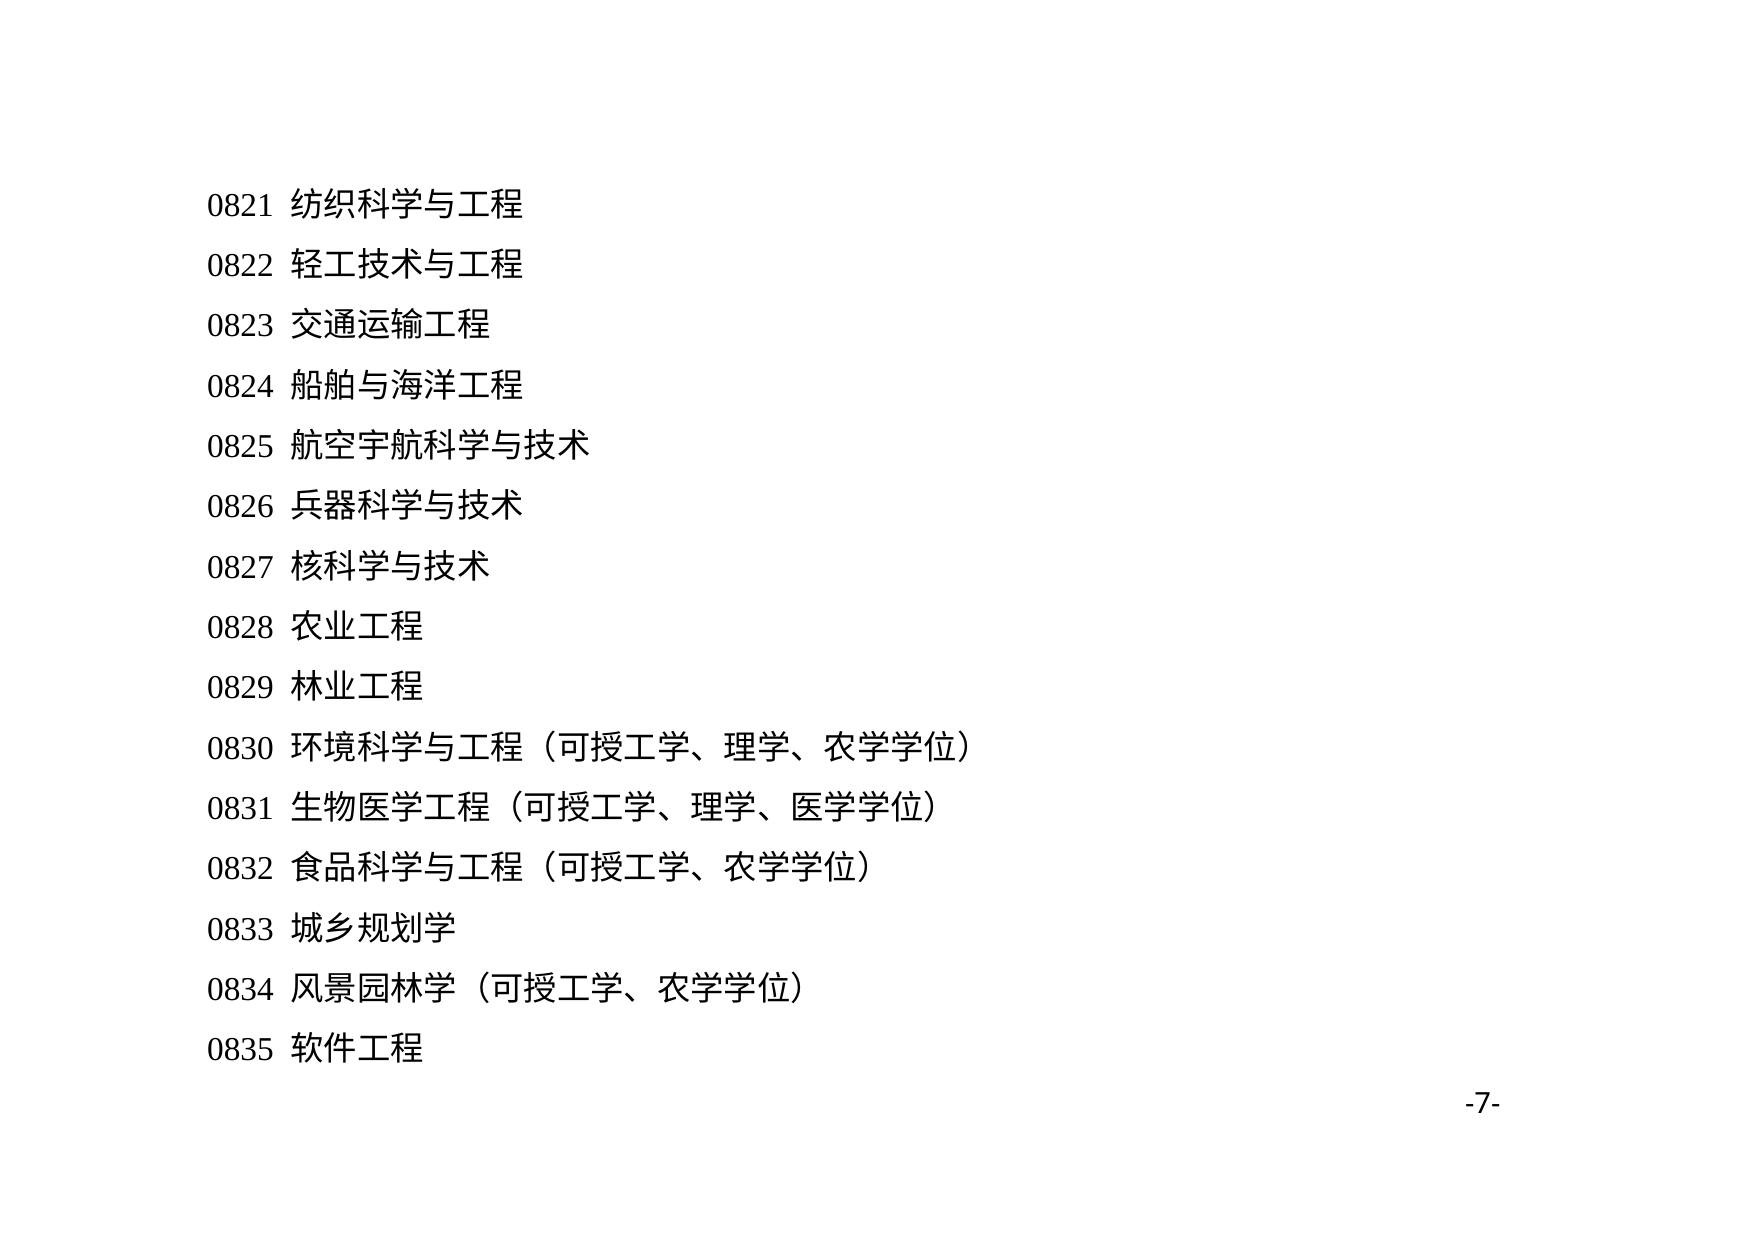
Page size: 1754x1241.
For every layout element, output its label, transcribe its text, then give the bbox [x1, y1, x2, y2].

text 0821 纺织科学与工程 [207, 172, 1535, 232]
text 0828 农业工程 [207, 594, 1535, 654]
text 0835 软件工程 [207, 1016, 1535, 1076]
text 0824 船舶与海洋工程 [207, 352, 1535, 413]
text 0833 城乡规划学 [207, 895, 1535, 956]
text 0830 环境科学与工程（可授工学、理学、农学学位） [207, 714, 1535, 775]
text 0823 交通运输工程 [207, 292, 1535, 352]
text 0822 轻工技术与工程 [207, 232, 1535, 292]
text 0829 林业工程 [207, 654, 1535, 714]
text 0834 风景园林学（可授工学、农学学位） [207, 956, 1535, 1016]
text 0825 航空宇航科学与技术 [207, 413, 1535, 473]
text 0826 兵器科学与技术 [207, 473, 1535, 533]
text 0832 食品科学与工程（可授工学、农学学位） [207, 835, 1535, 895]
text 0827 核科学与技术 [207, 533, 1535, 594]
text 0831 生物医学工程（可授工学、理学、医学学位） [207, 775, 1535, 835]
